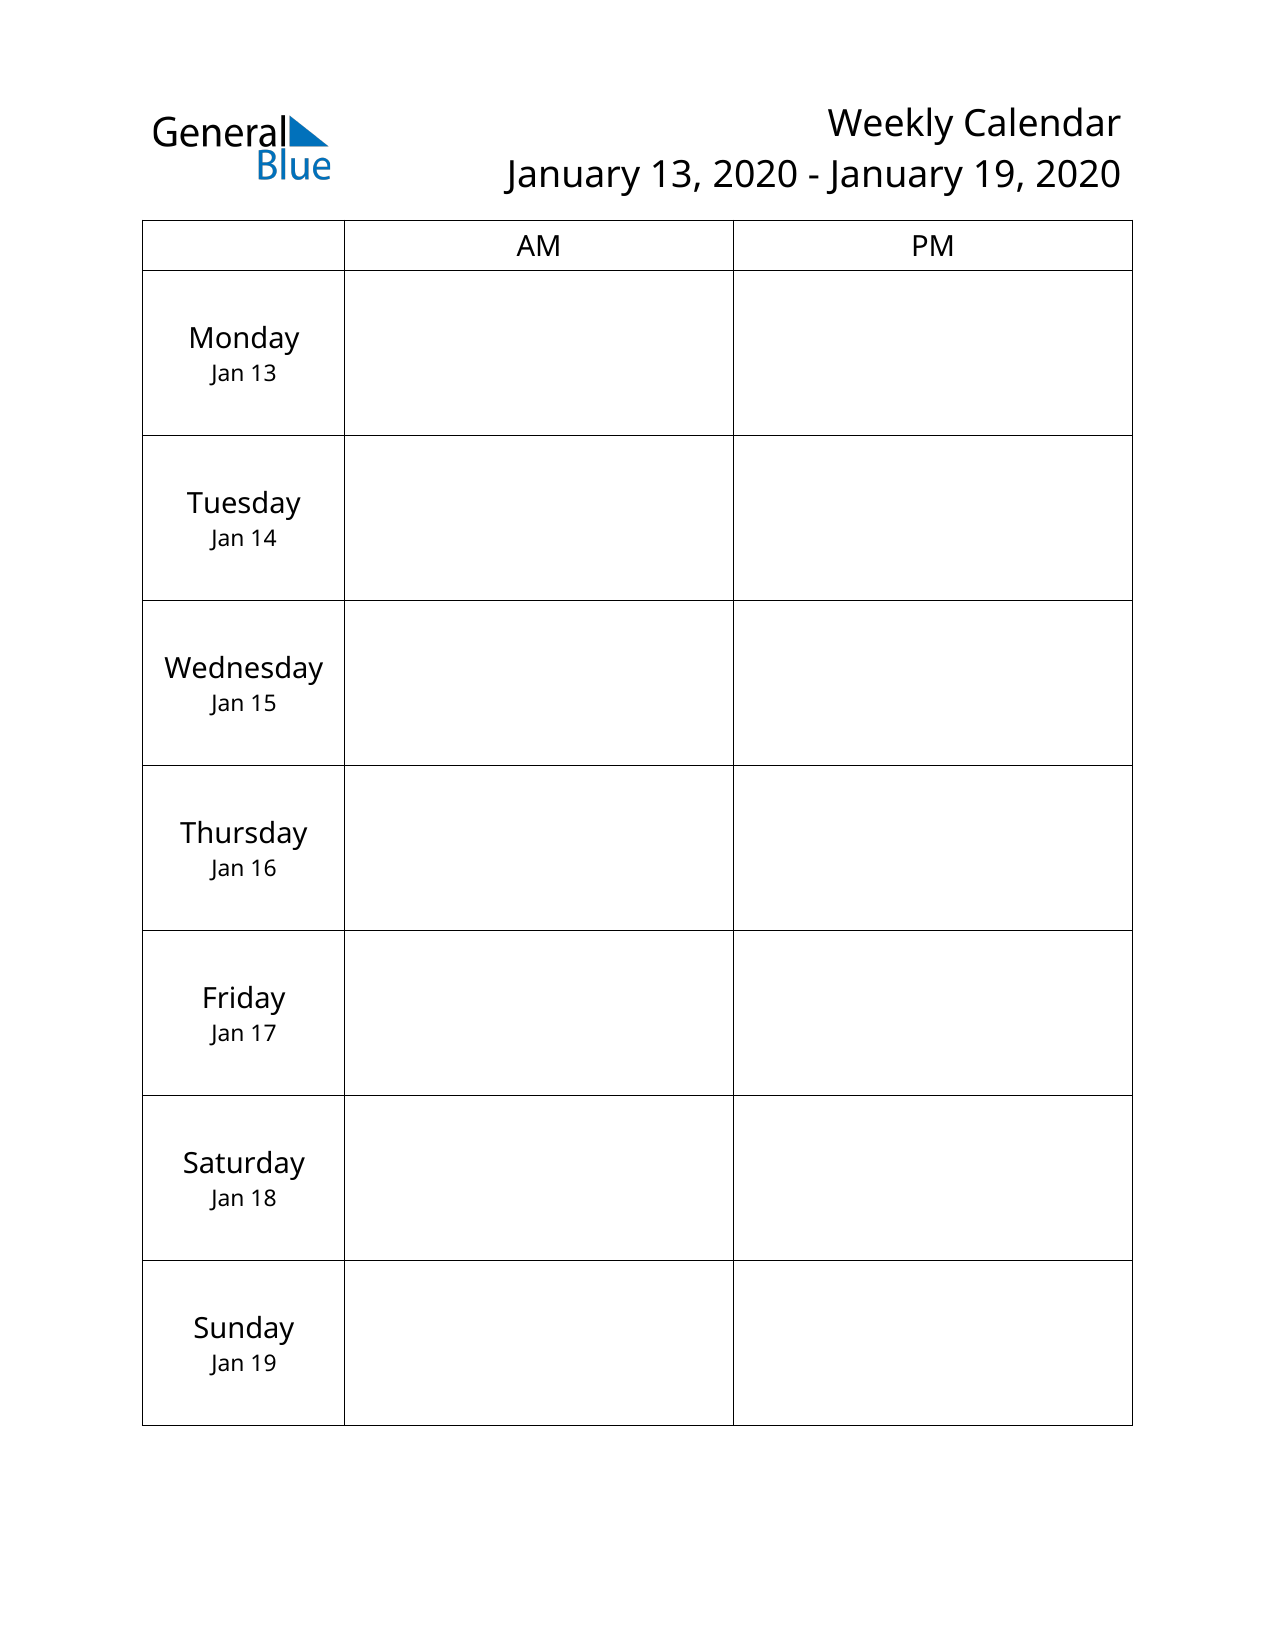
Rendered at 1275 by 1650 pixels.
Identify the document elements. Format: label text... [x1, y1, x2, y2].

table_cell PM [734, 221, 1132, 270]
table_header [143, 75, 345, 219]
table_cell [345, 1261, 733, 1425]
table_cell [734, 1096, 1132, 1260]
table_cell [345, 931, 733, 1095]
table_header Weekly Calendar January 13, 2020 - January 19, 2020 [345, 75, 1132, 219]
picture [153, 115, 331, 180]
table_cell [734, 271, 1132, 435]
table_cell [345, 271, 733, 435]
table_cell AM [345, 221, 733, 270]
table_cell [143, 221, 344, 270]
table_cell Friday Jan 17 [143, 931, 344, 1095]
table_cell Sunday Jan 19 [143, 1261, 344, 1425]
table_cell Monday Jan 13 [143, 271, 344, 435]
table_cell [345, 601, 733, 765]
table_cell [345, 436, 733, 600]
table_cell Wednesday Jan 15 [143, 601, 344, 765]
table_cell [734, 601, 1132, 765]
table_cell Tuesday Jan 14 [143, 436, 344, 600]
table_cell Thursday Jan 16 [143, 766, 344, 930]
table_cell [345, 766, 733, 930]
table_cell [345, 1096, 733, 1260]
table_cell [734, 766, 1132, 930]
table_cell [734, 1261, 1132, 1425]
table_cell Saturday Jan 18 [143, 1096, 344, 1260]
table_cell [734, 931, 1132, 1095]
table_cell [734, 436, 1132, 600]
